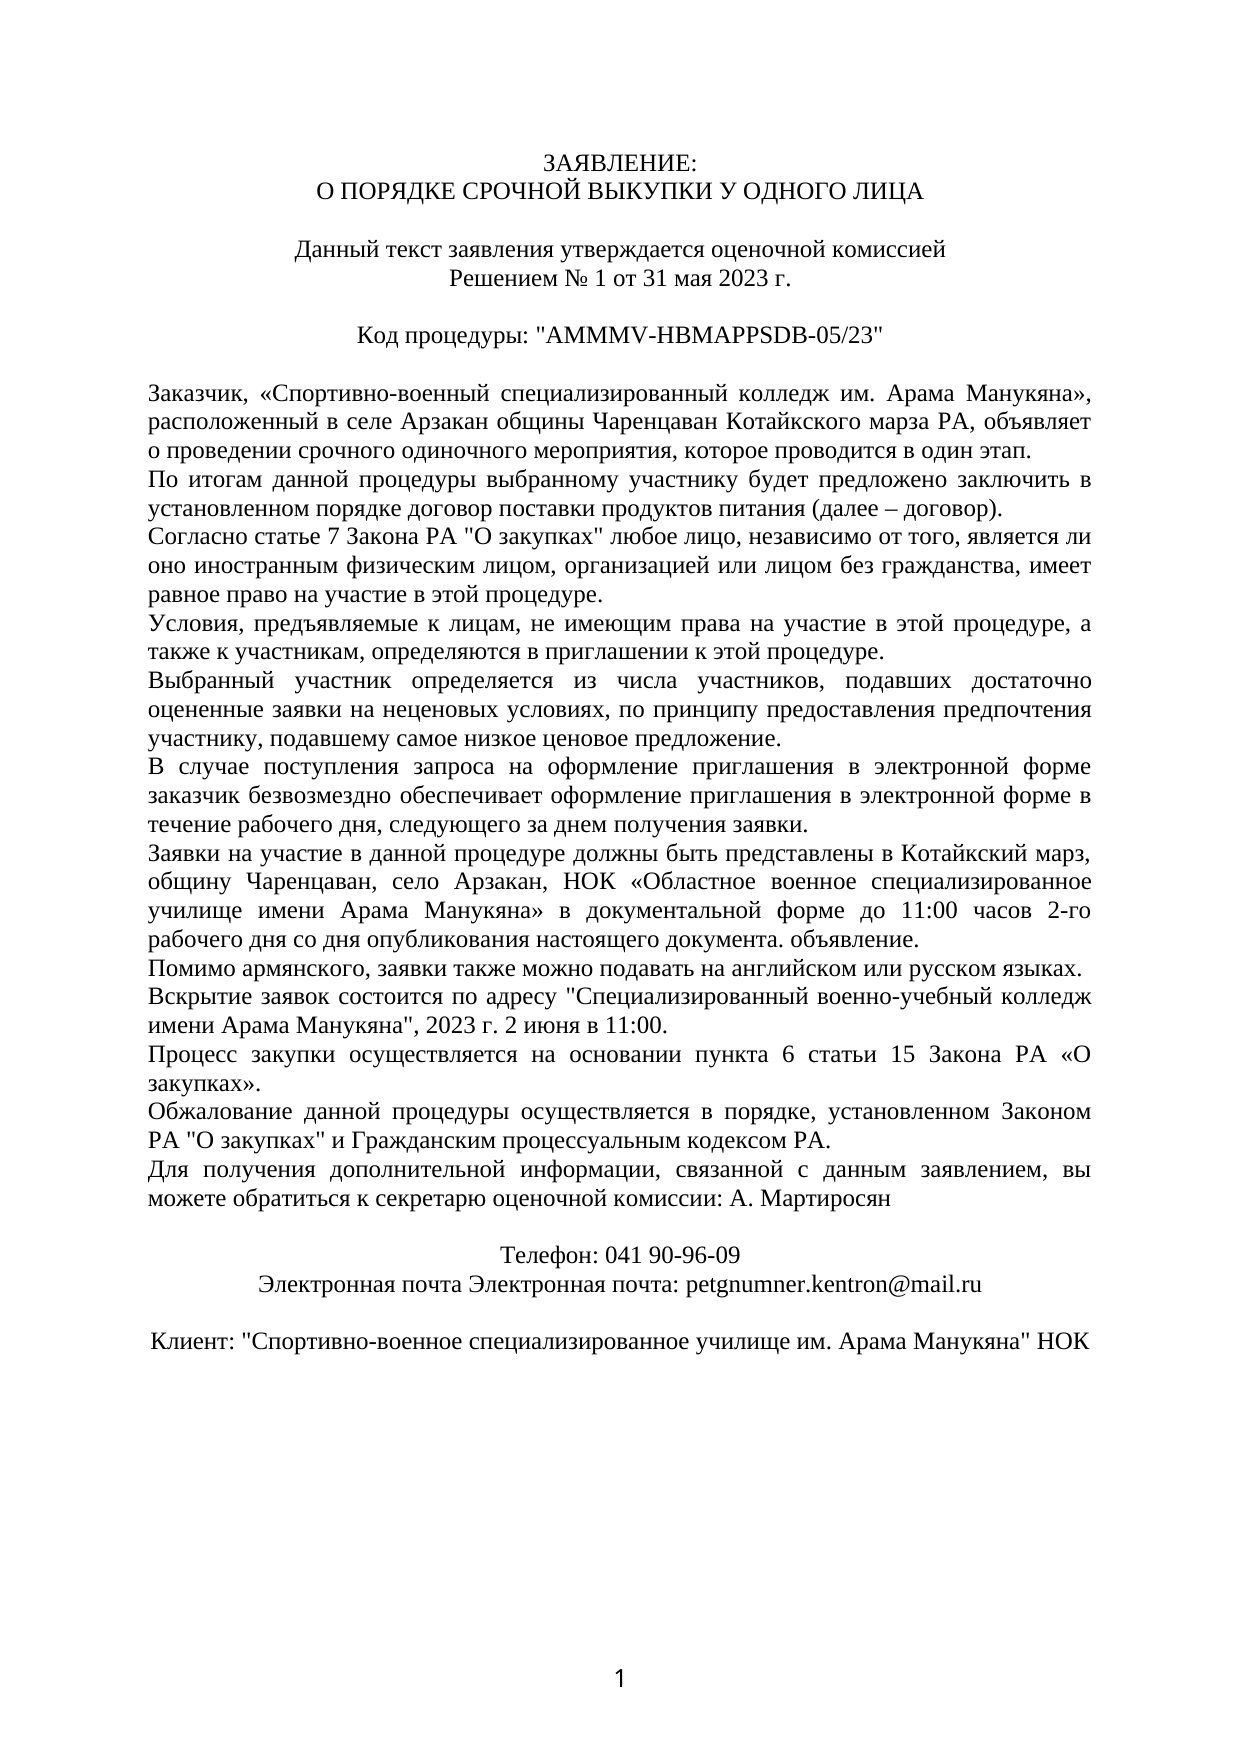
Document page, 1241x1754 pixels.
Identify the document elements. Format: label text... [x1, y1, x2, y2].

text Условия, предъявляемые к лицам, не имеющим права на участие в этой процедуре, а также к участникам, определяются в приглашении к этой процедуре. [148, 608, 1092, 665]
text Процесс закупки осуществляется на основании пункта 6 статьи 15 Закона РА «О закупках». [148, 1039, 1092, 1096]
text Телефон: 041 90-96-09 [148, 1240, 1092, 1269]
text Данный текст заявления утверждается оценочной комиссией [148, 234, 1092, 263]
text Согласно статье 7 Закона РА "О закупках" любое лицо, независимо от того, является ли оно иностранным физическим лицом, организацией или лицом без гражданства, имеет равное право на участие в этой процедуре. [148, 521, 1092, 608]
text Вскрытие заявок состоится по адресу "Специализированный военно-учебный колледж имени Арама Манукяна", 2023 г. 2 июня в 11:00. [148, 981, 1092, 1039]
text Решением № 1 от 31 мая 2023 г. [148, 263, 1092, 291]
text Для получения дополнительной информации, связанной с данным заявлением, вы можете обратиться к секретарю оценочной комиссии: А. Мартиросян [148, 1154, 1092, 1211]
text Заказчик, «Спортивно-военный специализированный колледж им. Арама Манукяна», расположенный в селе Арзакан общины Чаренцаван Котайкского марза РА, объявляет о проведении срочного одиночного мероприятия, которое проводится в один этап. [148, 378, 1092, 464]
text Обжалование данной процедуры осуществляется в порядке, установленном Законом РА "О закупках" и Гражданским процессуальным кодексом РА. [148, 1096, 1092, 1154]
text В случае поступления запроса на оформление приглашения в электронной форме заказчик безвозмездно обеспечивает оформление приглашения в электронной форме в течение рабочего дня, следующего за днем ​​получения заявки. [148, 751, 1092, 838]
text Клиент: "Спортивно-военное специализированное училище им. Арама Манукяна" НОК [148, 1326, 1092, 1355]
text Помимо армянского, заявки также можно подавать на английском или русском языках. [148, 953, 1092, 981]
text О ПОРЯДКЕ СРОЧНОЙ ВЫКУПКИ У ОДНОГО ЛИЦА [148, 176, 1092, 205]
text По итогам данной процедуры выбранному участнику будет предложено заключить в установленном порядке договор поставки продуктов питания (далее – договор). [148, 464, 1092, 521]
text Заявки на участие в данной процедуре должны быть представлены в Котайкский марз, общину Чаренцаван, село Арзакан, НОК «Областное военное специализированное училище имени Арама Манукяна» в документальной форме до 11:00 часов 2-го рабочего дня со дня опубликования настоящего документа. объявление. [148, 838, 1092, 953]
text Выбранный участник определяется из числа участников, подавших достаточно оцененные заявки на неценовых условиях, по принципу предоставления предпочтения участнику, подавшему самое низкое ценовое предложение. [148, 665, 1092, 751]
text Электронная почта Электронная почта: petgnumner.kentron@mail.ru [148, 1269, 1092, 1298]
text ЗАЯВЛЕНИЕ: [148, 148, 1092, 176]
text Код процедуры: "AMMMV-HBMAPPSDB-05/23" [148, 320, 1092, 349]
